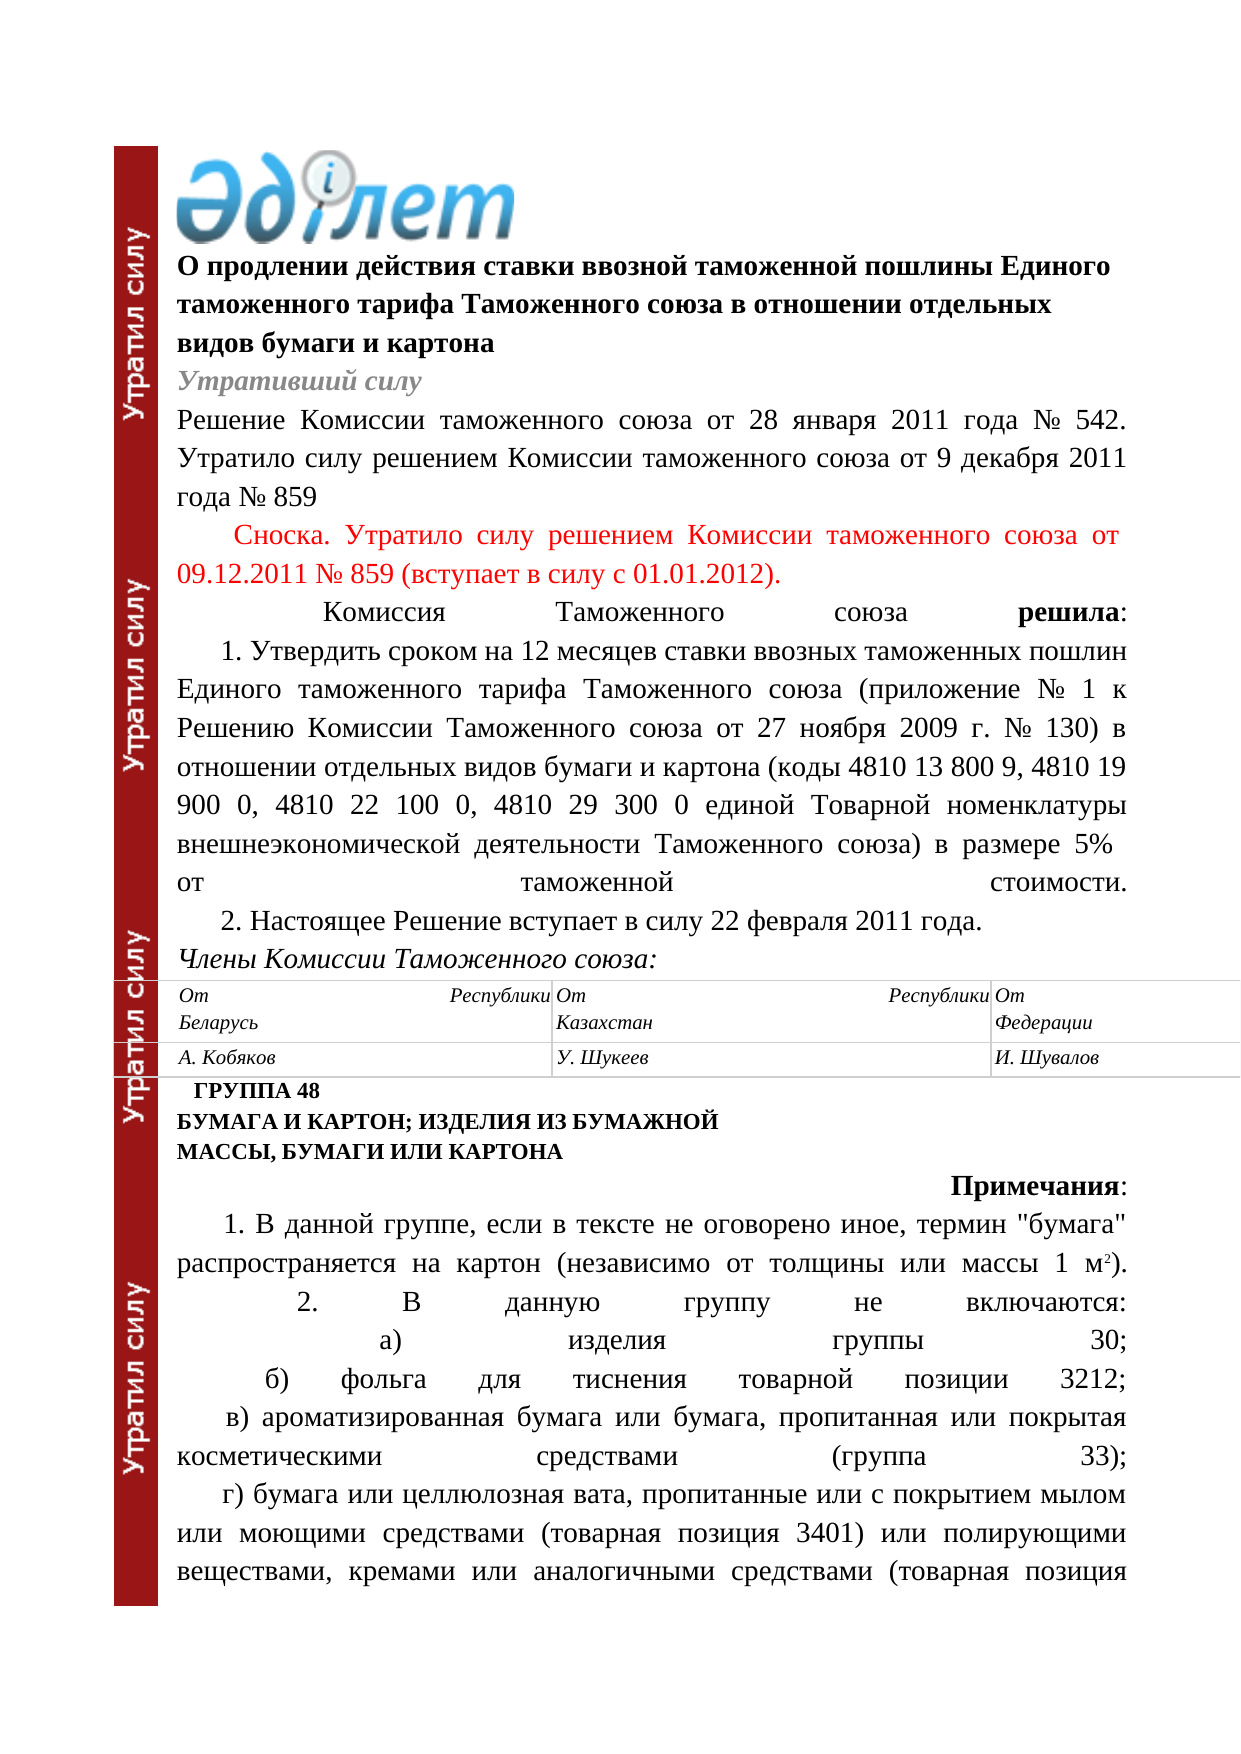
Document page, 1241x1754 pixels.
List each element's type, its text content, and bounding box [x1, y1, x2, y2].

text Сноска. Утратило силу решением Комиссии таможенного союза от 09.12.2011 № 859 (вступает в силу с 01.01.2012). [112, 517, 1128, 589]
table_header От Республики Казахстан [553, 981, 990, 1042]
table_header От Республики Беларусь [114, 981, 551, 1042]
picture [176, 150, 515, 244]
table_cell У. Шукеев [553, 1043, 990, 1076]
picture [114, 146, 158, 248]
picture [114, 589, 158, 594]
text Решение Комиссии таможенного союза от 28 января 2011 года № 542. Утратило силу решением Комиссии таможенного союза от 9 декабря 2011 года № 859 [112, 402, 1128, 512]
text Члены Комиссии Таможенного союза: [112, 941, 1128, 975]
text ГРУППА 48 БУМАГА И КАРТОН; ИЗДЕЛИЯ ИЗ БУМАЖНОЙ МАССЫ, БУМАГИ ИЛИ КАРТОНА [112, 1077, 1128, 1164]
picture [114, 936, 158, 941]
text Комиссия Таможенного союза решила: 1. Утвердить сроком на 12 месяцев ставки ввозных таможенных пошлин Единого таможенного тарифа Таможенного союза (приложение № 1 к Решению Комиссии Таможенного союза от 27 ноября 2009 г. № 130) в отношении отдельных видов бумаги и картона (коды 4810 13 800 9, 4810 19 900 0, 4810 22 100 0, 4810 29 300 0 единой Товарной номенклатуры внешнеэкономической деятельности Таможенного союза) в размере 5% от таможенной стоимости. 2. Настоящее Решение вступает в силу 22 февраля 2011 года. [112, 594, 1128, 936]
picture [114, 358, 158, 363]
picture [114, 397, 158, 402]
table_cell А. Кобяков [114, 1043, 551, 1076]
picture [114, 512, 158, 517]
table_header От Российской Федерации [992, 981, 1240, 1042]
picture [114, 1164, 158, 1168]
picture [114, 975, 158, 980]
text О продлении действия ставки ввозной таможенной пошлины Единого таможенного тарифа Таможенного союза в отношении отдельных видов бумаги и картона [112, 248, 1128, 358]
table_cell И. Шувалов [992, 1043, 1240, 1076]
picture [114, 1587, 158, 1606]
text Утративший силу [112, 363, 1128, 397]
